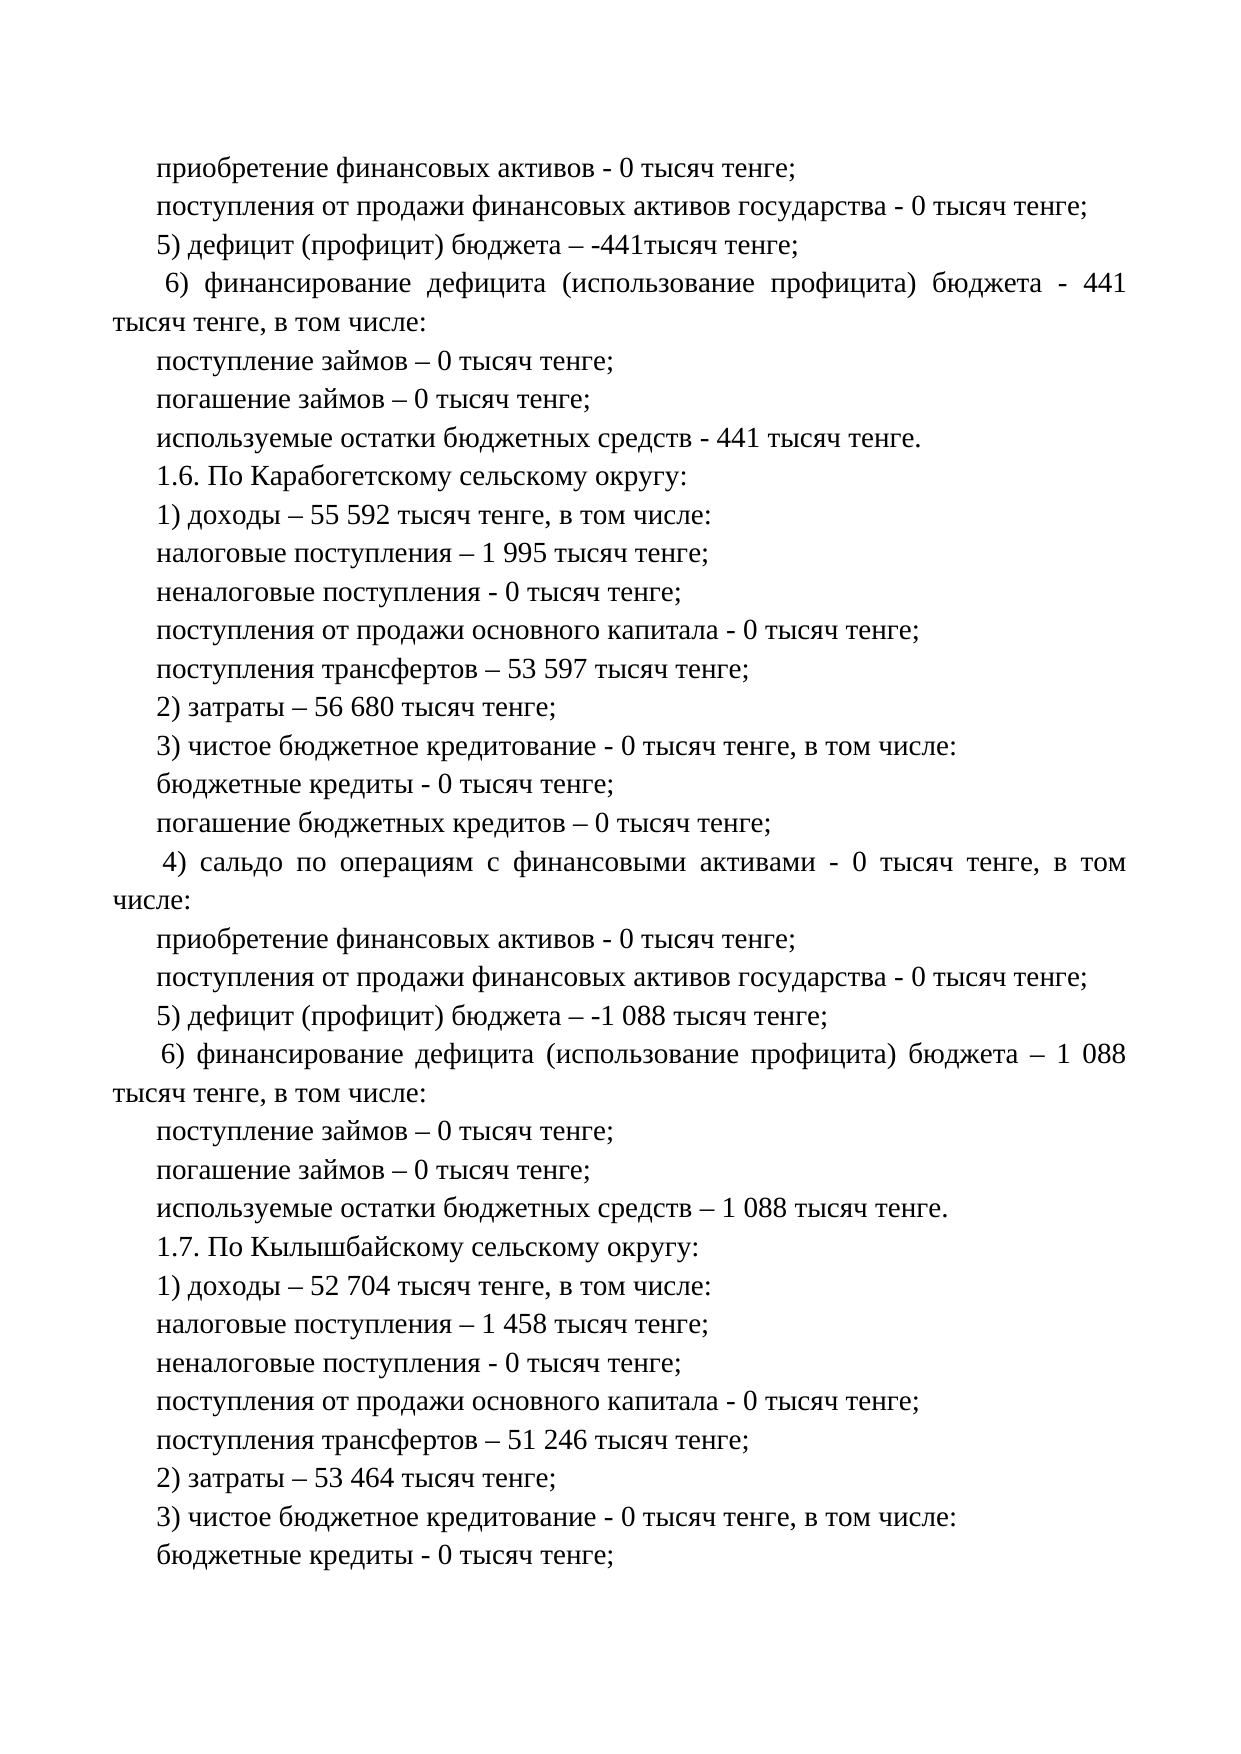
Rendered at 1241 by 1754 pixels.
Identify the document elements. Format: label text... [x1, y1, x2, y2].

text бюджетные кредиты - 0 тысяч тенге; [112, 1537, 1128, 1571]
text 1.6. По Карабогетскому сельскому округу: [112, 458, 1128, 492]
text неналоговые поступления - 0 тысяч тенге; [112, 1345, 1128, 1378]
text погашение займов – 0 тысяч тенге; [112, 381, 1128, 415]
text поступления от продажи финансовых активов государства - 0 тысяч тенге; [112, 959, 1128, 993]
text поступление займов – 0 тысяч тенге; [112, 343, 1128, 376]
text 2) затраты – 56 680 тысяч тенге; [112, 689, 1128, 723]
text приобретение финансовых активов - 0 тысяч тенге; [112, 150, 1128, 183]
text поступления от продажи основного капитала - 0 тысяч тенге; [112, 1383, 1128, 1417]
text поступления трансфертов – 51 246 тысяч тенге; [112, 1422, 1128, 1455]
text 3) чистое бюджетное кредитование - 0 тысяч тенге, в том числе: [112, 728, 1128, 762]
text поступления от продажи финансовых активов государства - 0 тысяч тенге; [112, 188, 1128, 222]
text налоговые поступления – 1 458 тысяч тенге; [112, 1306, 1128, 1340]
text поступления от продажи основного капитала - 0 тысяч тенге; [112, 612, 1128, 646]
text 2) затраты – 53 464 тысяч тенге; [112, 1460, 1128, 1494]
text поступление займов – 0 тысяч тенге; [112, 1113, 1128, 1147]
text неналоговые поступления - 0 тысяч тенге; [112, 574, 1128, 607]
text 5) дефицит (профицит) бюджета – -441тысяч тенге; [112, 227, 1128, 261]
text 1.7. По Кылышбайскому сельскому округу: [112, 1229, 1128, 1263]
text используемые остатки бюджетных средств - 441 тысяч тенге. [112, 420, 1128, 453]
text погашение займов – 0 тысяч тенге; [112, 1152, 1128, 1186]
text бюджетные кредиты - 0 тысяч тенге; [112, 767, 1128, 800]
text 5) дефицит (профицит) бюджета – -1 088 тысяч тенге; [112, 998, 1128, 1031]
text налоговые поступления – 1 995 тысяч тенге; [112, 535, 1128, 569]
text 6) финансирование дефицита (использование профицита) бюджета – 1 088 тысяч тенге, в том числе: [112, 1036, 1128, 1108]
text используемые остатки бюджетных средств – 1 088 тысяч тенге. [112, 1191, 1128, 1224]
text 1) доходы – 52 704 тысяч тенге, в том числе: [112, 1268, 1128, 1301]
text поступления трансфертов – 53 597 тысяч тенге; [112, 651, 1128, 684]
text погашение бюджетных кредитов – 0 тысяч тенге; [112, 805, 1128, 839]
text приобретение финансовых активов - 0 тысяч тенге; [112, 921, 1128, 954]
text 3) чистое бюджетное кредитование - 0 тысяч тенге, в том числе: [112, 1499, 1128, 1532]
text 4) сальдо по операциям с финансовыми активами - 0 тысяч тенге, в том числе: [112, 844, 1128, 916]
text 1) доходы – 55 592 тысяч тенге, в том числе: [112, 497, 1128, 530]
text 6) финансирование дефицита (использование профицита) бюджета - 441 тысяч тенге, в том числе: [112, 266, 1128, 338]
